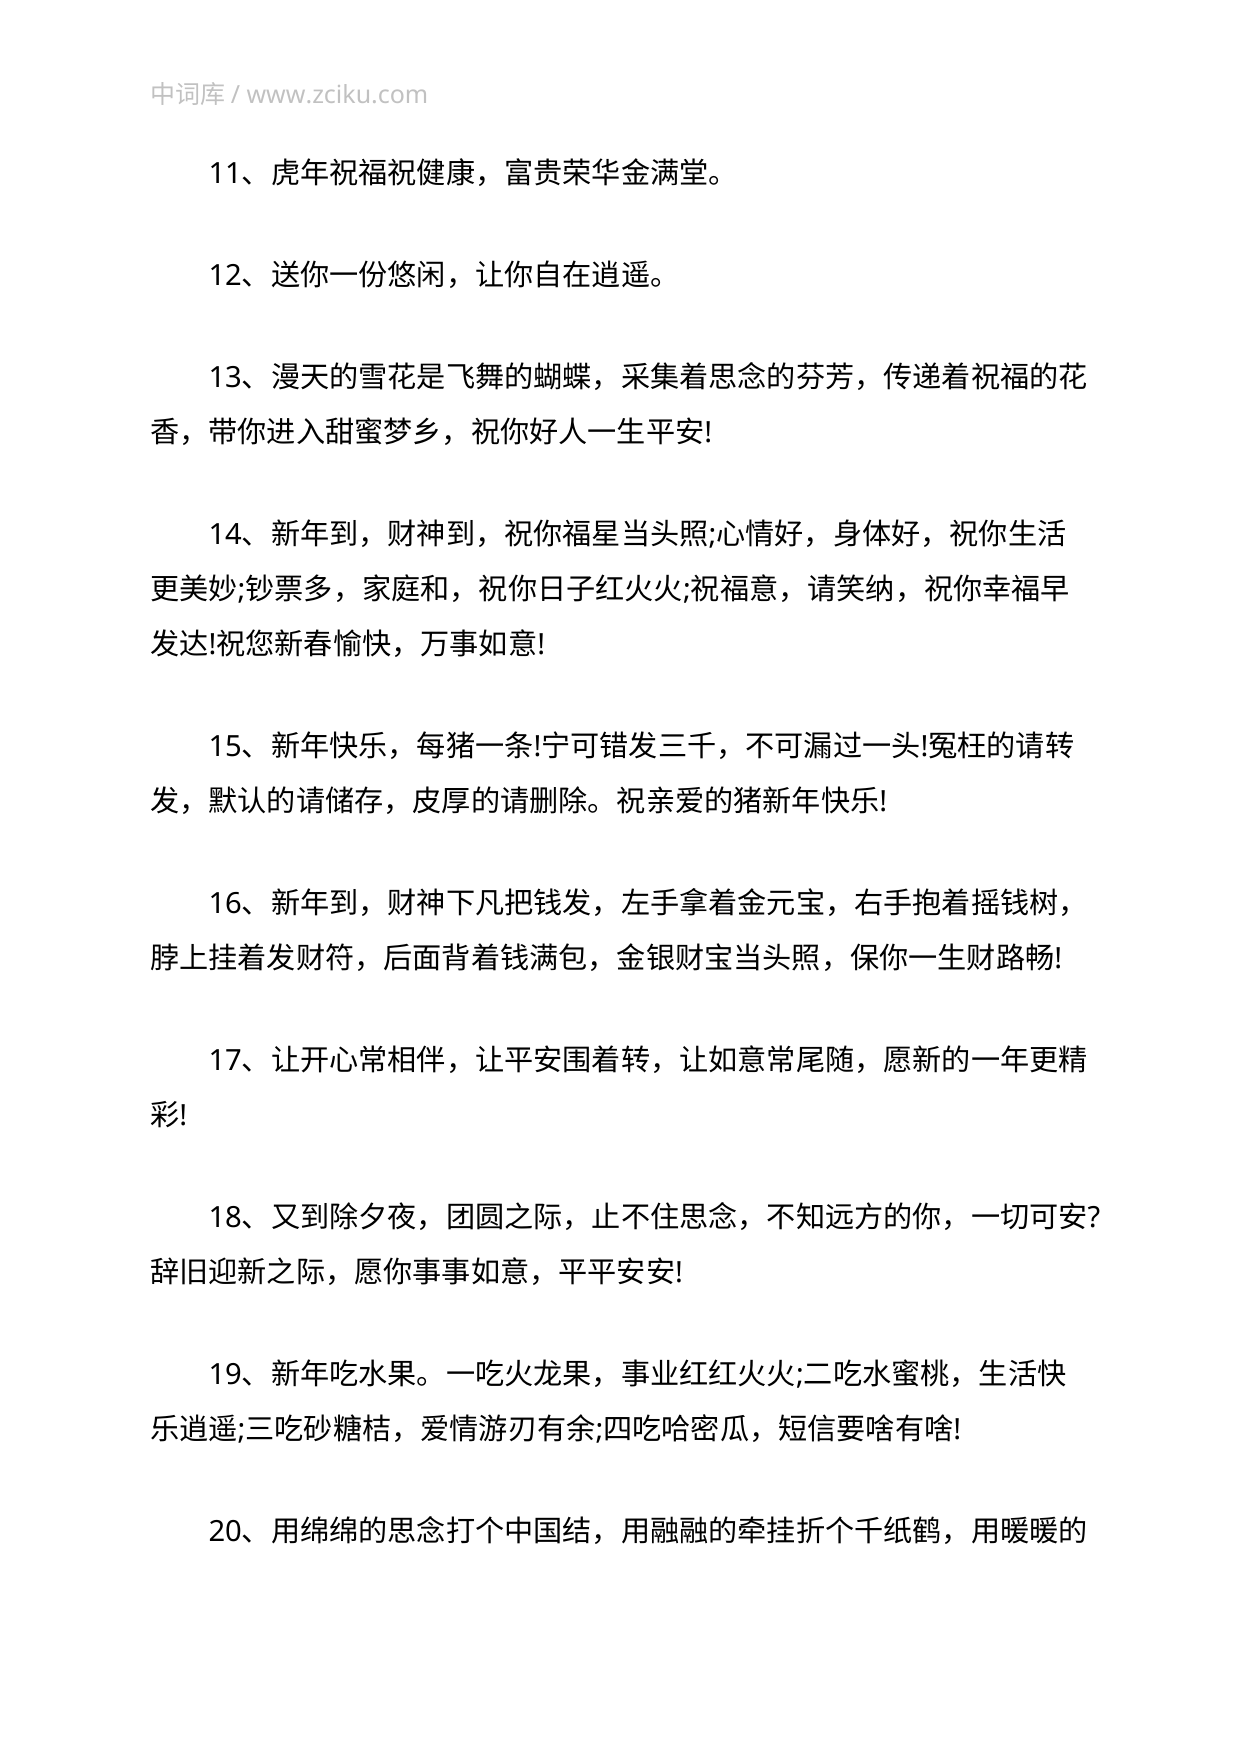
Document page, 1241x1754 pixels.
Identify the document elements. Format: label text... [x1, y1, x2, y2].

text 14、新年到，财神到，祝你福星当头照;心情好，身体好，祝你生活更美妙;钞票多，家庭和，祝你日子红火火;祝福意，请笑纳，祝你幸福早发达!祝您新春愉快，万事如意! [150, 511, 1090, 663]
text 17、让开心常相伴，让平安围着转，让如意常尾随，愿新的一年更精彩! [150, 1037, 1090, 1134]
text 15、新年快乐，每猪一条!宁可错发三千，不可漏过一头!冤枉的请转发，默认的请储存，皮厚的请删除。祝亲爱的猪新年快乐! [150, 723, 1090, 820]
text 11、虎年祝福祝健康，富贵荣华金满堂。 [150, 150, 1090, 192]
text 18、又到除夕夜，团圆之际，止不住思念，不知远方的你，一切可安?辞旧迎新之际，愿你事事如意，平平安安! [150, 1194, 1090, 1291]
text 19、新年吃水果。一吃火龙果，事业红红火火;二吃水蜜桃，生活快乐逍遥;三吃砂糖桔，爱情游刃有余;四吃哈密瓜，短信要啥有啥! [150, 1351, 1090, 1448]
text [150, 1508, 1090, 1550]
text 12、送你一份悠闲，让你自在逍遥。 [150, 252, 1090, 294]
text 13、漫天的雪花是飞舞的蝴蝶，采集着思念的芬芳，传递着祝福的花香，带你进入甜蜜梦乡，祝你好人一生平安! [150, 354, 1090, 451]
text 16、新年到，财神下凡把钱发，左手拿着金元宝，右手抱着摇钱树，脖上挂着发财符，后面背着钱满包，金银财宝当头照，保你一生财路畅! [150, 880, 1090, 977]
